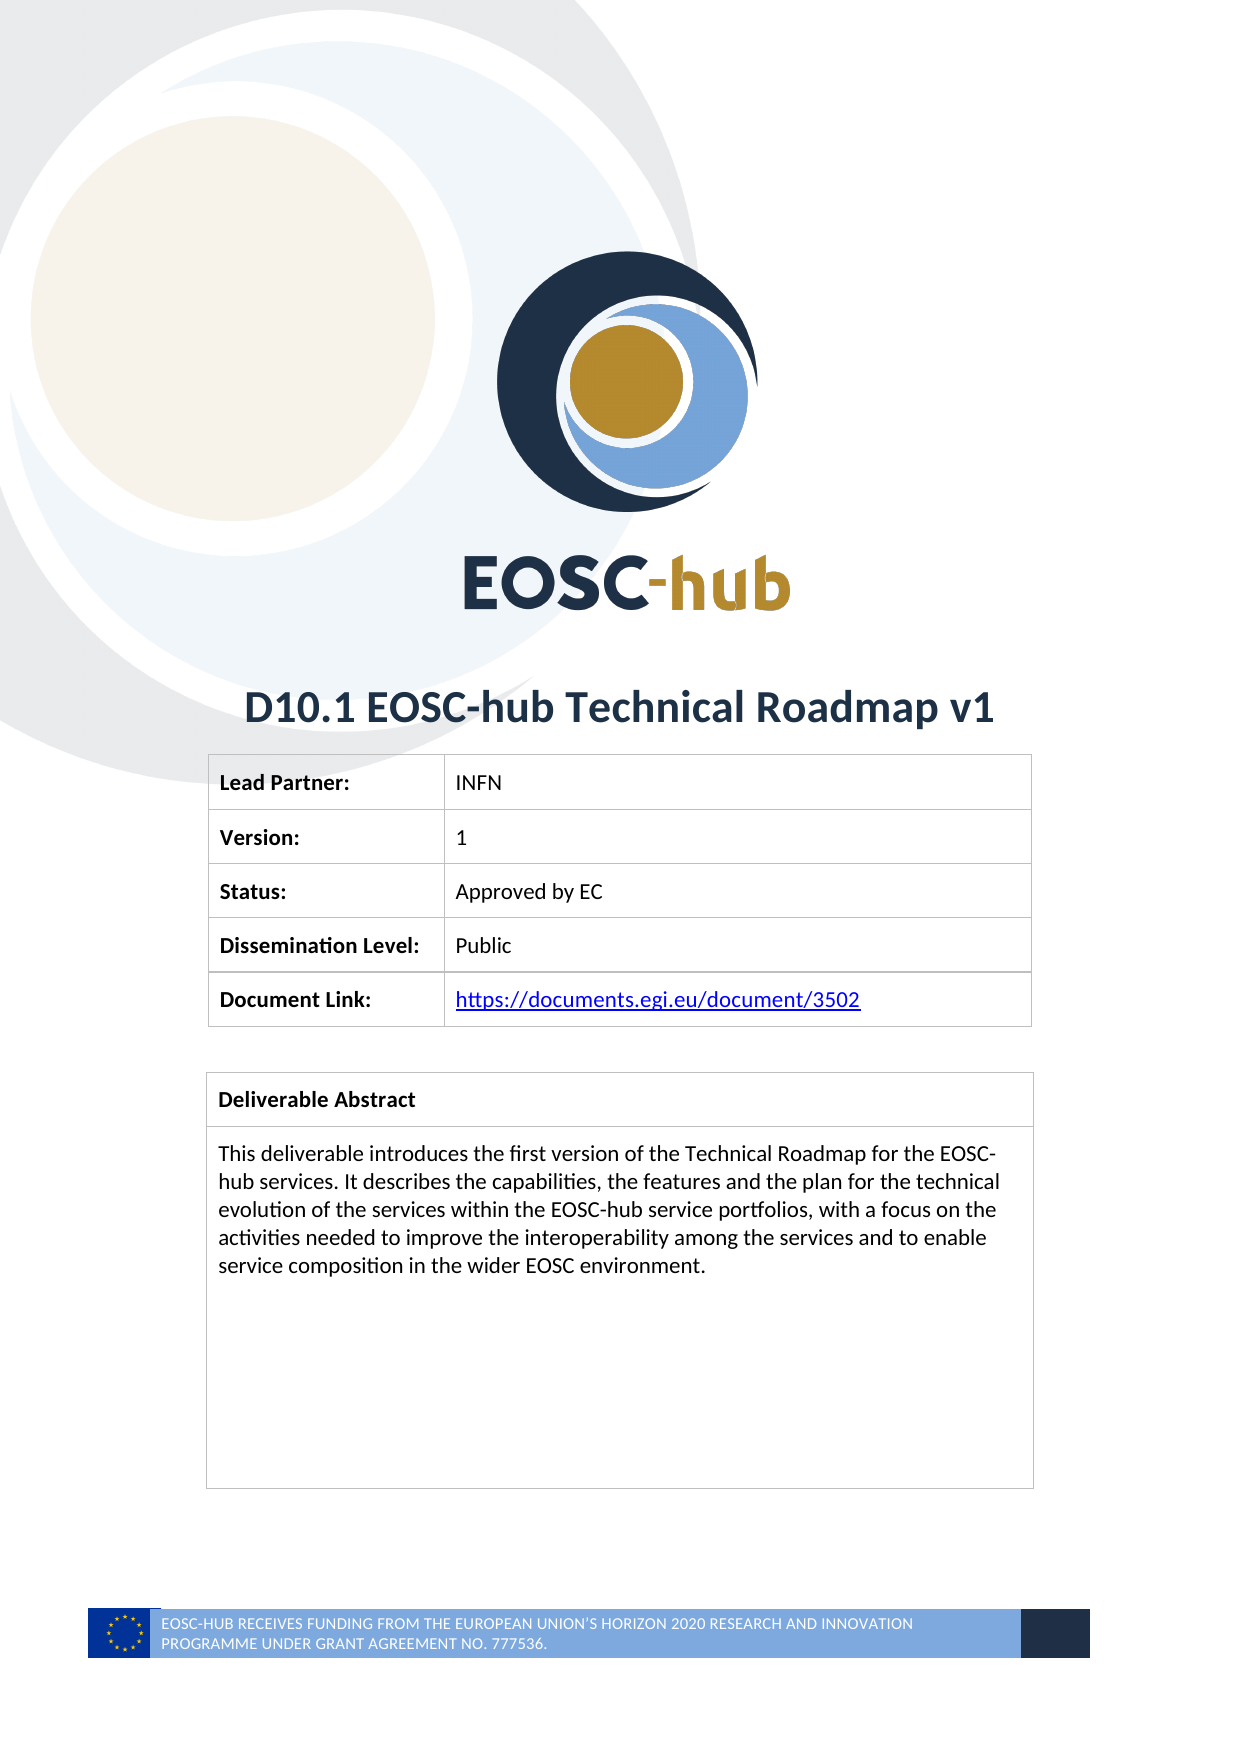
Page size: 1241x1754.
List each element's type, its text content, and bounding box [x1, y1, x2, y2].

table_cell https://documents.egi.eu/document/3502 [445, 973, 1031, 1026]
table_cell Dissemination Level: [209, 918, 444, 971]
table_header INFN [445, 755, 1031, 809]
table_cell This deliverable introduces the first version of the Technical Roadmap for the EOSC-hub services. It describes the capabilities, the features and the plan for the technical evolution of the services within the EOSC-hub service portfolios, with a focus on the activities needed to improve the interoperability among the services and to enable service composition in the wider EOSC environment. [207, 1127, 1033, 1488]
table_cell Public [445, 918, 1031, 971]
title D10.1 EOSC-hub Technical Roadmap v1 [150, 678, 1090, 733]
table_cell Status: [209, 864, 444, 917]
picture [0, 0, 1090, 825]
table_cell 1 [445, 810, 1031, 863]
picture [88, 1608, 162, 1658]
table_header Lead Partner: [209, 755, 444, 809]
table_cell Document Link: [209, 973, 444, 1026]
table_cell Approved by EC [445, 864, 1031, 917]
table_cell Version: [209, 810, 444, 863]
table_header Deliverable Abstract [207, 1073, 1033, 1126]
